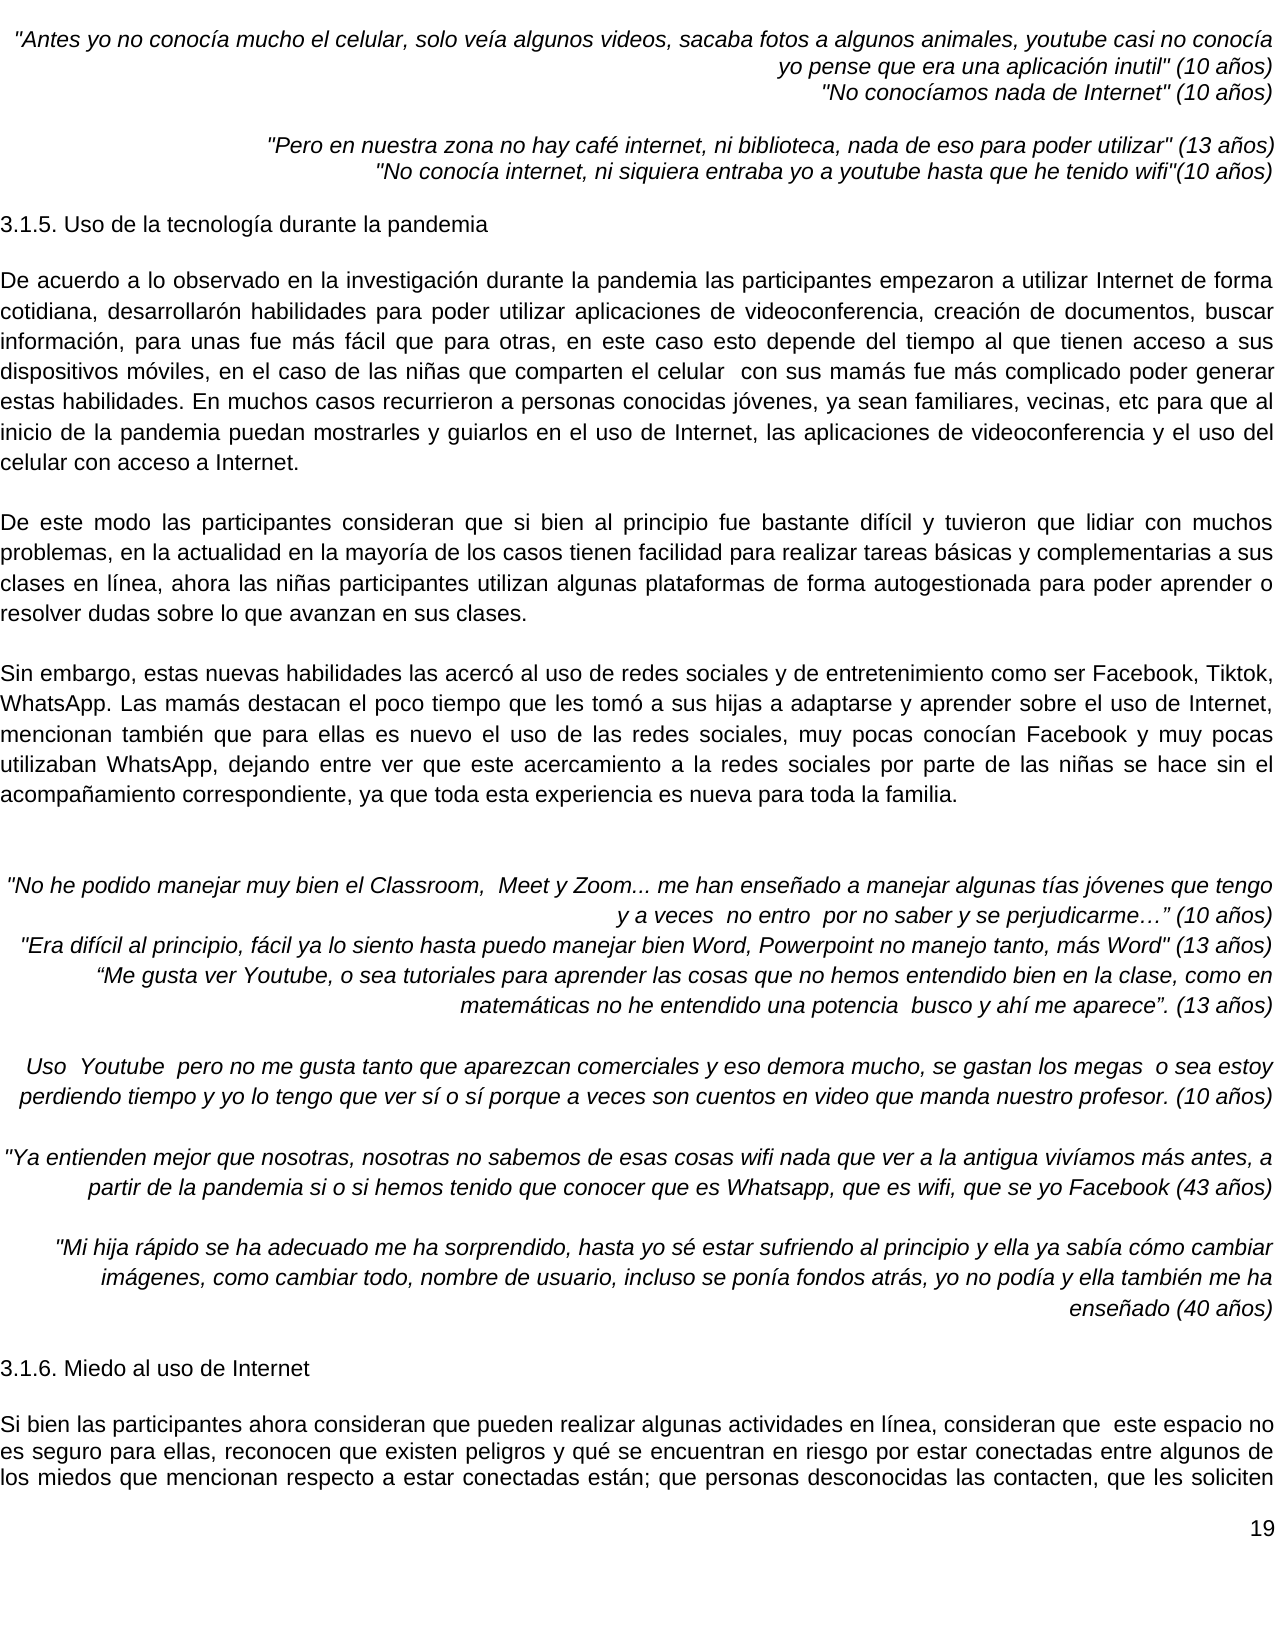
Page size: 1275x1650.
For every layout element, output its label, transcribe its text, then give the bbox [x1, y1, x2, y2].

text Uso Youtube pero no me gusta tanto que aparezcan comerciales y eso demora mucho, se gastan los megas o sea estoy perdiendo tiempo y yo lo tengo que ver sí o sí porque a veces son cuentos en video que manda nuestro profesor. (10 años) [0, 1053, 1275, 1109]
subtitle 3.1.6. Miedo al uso de Internet [0, 1355, 1275, 1381]
text "Ya entienden mejor que nosotras, nosotras no sabemos de esas cosas wifi nada que ver a la antigua vivíamos más antes, a partir de la pandemia si o si hemos tenido que conocer que es Whatsapp, que es wifi, que se yo Facebook (43 años) [0, 1143, 1275, 1200]
text "Mi hija rápido se ha adecuado me ha sorprendido, hasta yo sé estar sufriendo al principio y ella ya sabía cómo cambiar imágenes, como cambiar todo, nombre de usuario, incluso se ponía fondos atrás, yo no podía y ella también me ha enseñado (40 años) [0, 1234, 1275, 1321]
text "No he podido manejar muy bien el Classroom, Meet y Zoom... me han enseñado a manejar algunas tías jóvenes que tengo y a veces no entro por no saber y se perjudicarme…” (10 años) [0, 872, 1275, 928]
subtitle 3.1.5. Uso de la tecnología durante la pandemia [0, 211, 1275, 237]
text "No conocía internet, ni siquiera entraba yo a youtube hasta que he tenido wifi"(10 años) [0, 158, 1275, 184]
text "Era difícil al principio, fácil ya lo siento hasta puedo manejar bien Word, Powerpoint no manejo tanto, más Word" (13 años) [0, 932, 1275, 958]
text "Antes yo no conocía mucho el celular, solo veía algunos videos, sacaba fotos a algunos animales, youtube casi no conocía yo pense que era una aplicación inutil" (10 años) [0, 26, 1275, 79]
text De acuerdo a lo observado en la investigación durante la pandemia las participantes empezaron a utilizar Internet de forma cotidiana, desarrollarón habilidades para poder utilizar aplicaciones de videoconferencia, creación de documentos, buscar información, para unas fue más fácil que para otras, en este caso esto depende del tiempo al que tienen acceso a sus dispositivos móviles, en el caso de las niñas que comparten el celular con sus mamás fue más complicado poder generar estas habilidades. En muchos casos recurrieron a personas conocidas jóvenes, ya sean familiares, vecinas, etc para que al inicio de la pandemia puedan mostrarles y guiarlos en el uso de Internet, las aplicaciones de videoconferencia y el uso del celular con acceso a Internet. [0, 267, 1275, 475]
text "Pero en nuestra zona no hay café internet, ni biblioteca, nada de eso para poder utilizar" (13 años) [0, 132, 1275, 158]
text "No conocíamos nada de Internet" (10 años) [0, 79, 1275, 105]
text “Me gusta ver Youtube, o sea tutoriales para aprender las cosas que no hemos entendido bien en la clase, como en matemáticas no he entendido una potencia busco y ahí me aparece”. (13 años) [0, 962, 1275, 1019]
text Sin embargo, estas nuevas habilidades las acercó al uso de redes sociales y de entretenimiento como ser Facebook, Tiktok, WhatsApp. Las mamás destacan el poco tiempo que les tomó a sus hijas a adaptarse y aprender sobre el uso de Internet, mencionan también que para ellas es nuevo el uso de las redes sociales, muy pocas conocían Facebook y muy pocas utilizaban WhatsApp, dejando entre ver que este acercamiento a la redes sociales por parte de las niñas se hace sin el acompañamiento correspondiente, ya que toda esta experiencia es nueva para toda la familia. [0, 660, 1275, 807]
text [0, 1411, 1275, 1491]
text De este modo las participantes consideran que si bien al principio fue bastante difícil y tuvieron que lidiar con muchos problemas, en la actualidad en la mayoría de los casos tienen facilidad para realizar tareas básicas y complementarias a sus clases en línea, ahora las niñas participantes utilizan algunas plataformas de forma autogestionada para poder aprender o resolver dudas sobre lo que avanzan en sus clases. [0, 509, 1275, 626]
